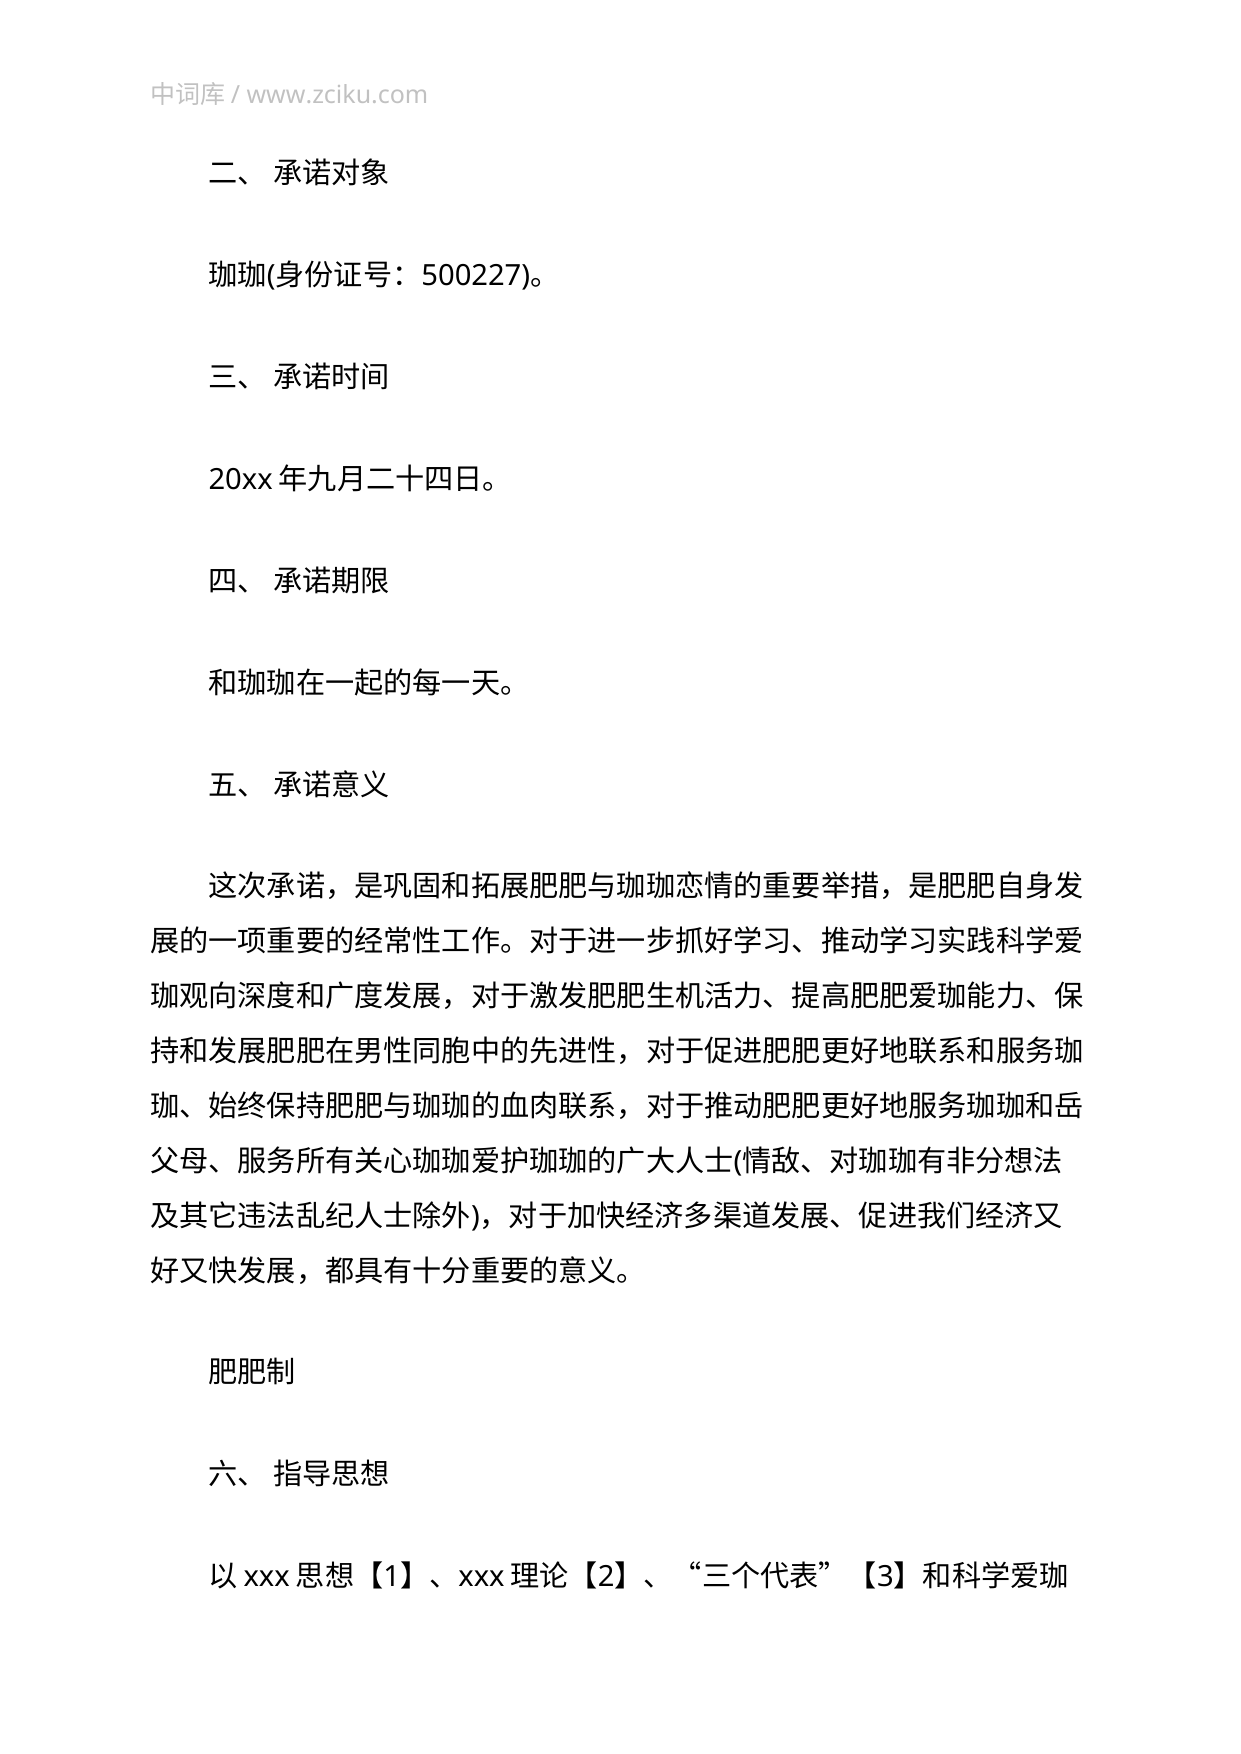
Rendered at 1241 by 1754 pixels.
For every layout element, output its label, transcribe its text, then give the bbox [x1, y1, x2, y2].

text 四、 承诺期限 [150, 557, 1090, 600]
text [150, 1553, 1090, 1595]
text 六、 指导思想 [150, 1451, 1090, 1493]
text 三、 承诺时间 [150, 354, 1090, 396]
text 五、 承诺意义 [150, 761, 1090, 803]
text 珈珈(身份证号：500227)。 [150, 252, 1090, 294]
text 肥肥制 [150, 1349, 1090, 1391]
text 和珈珈在一起的每一天。 [150, 659, 1090, 702]
text 二、 承诺对象 [150, 150, 1090, 192]
text 20xx年九月二十四日。 [150, 456, 1090, 498]
text 这次承诺，是巩固和拓展肥肥与珈珈恋情的重要举措，是肥肥自身发展的一项重要的经常性工作。对于进一步抓好学习、推动学习实践科学爱珈观向深度和广度发展，对于激发肥肥生机活力、提高肥肥爱珈能力、保持和发展肥肥在男性同胞中的先进性，对于促进肥肥更好地联系和服务珈珈、始终保持肥肥与珈珈的血肉联系，对于推动肥肥更好地服务珈珈和岳父母、服务所有关心珈珈爱护珈珈的广大人士(情敌、对珈珈有非分想法及其它违法乱纪人士除外)，对于加快经济多渠道发展、促进我们经济又好又快发展，都具有十分重要的意义。 [150, 863, 1090, 1289]
